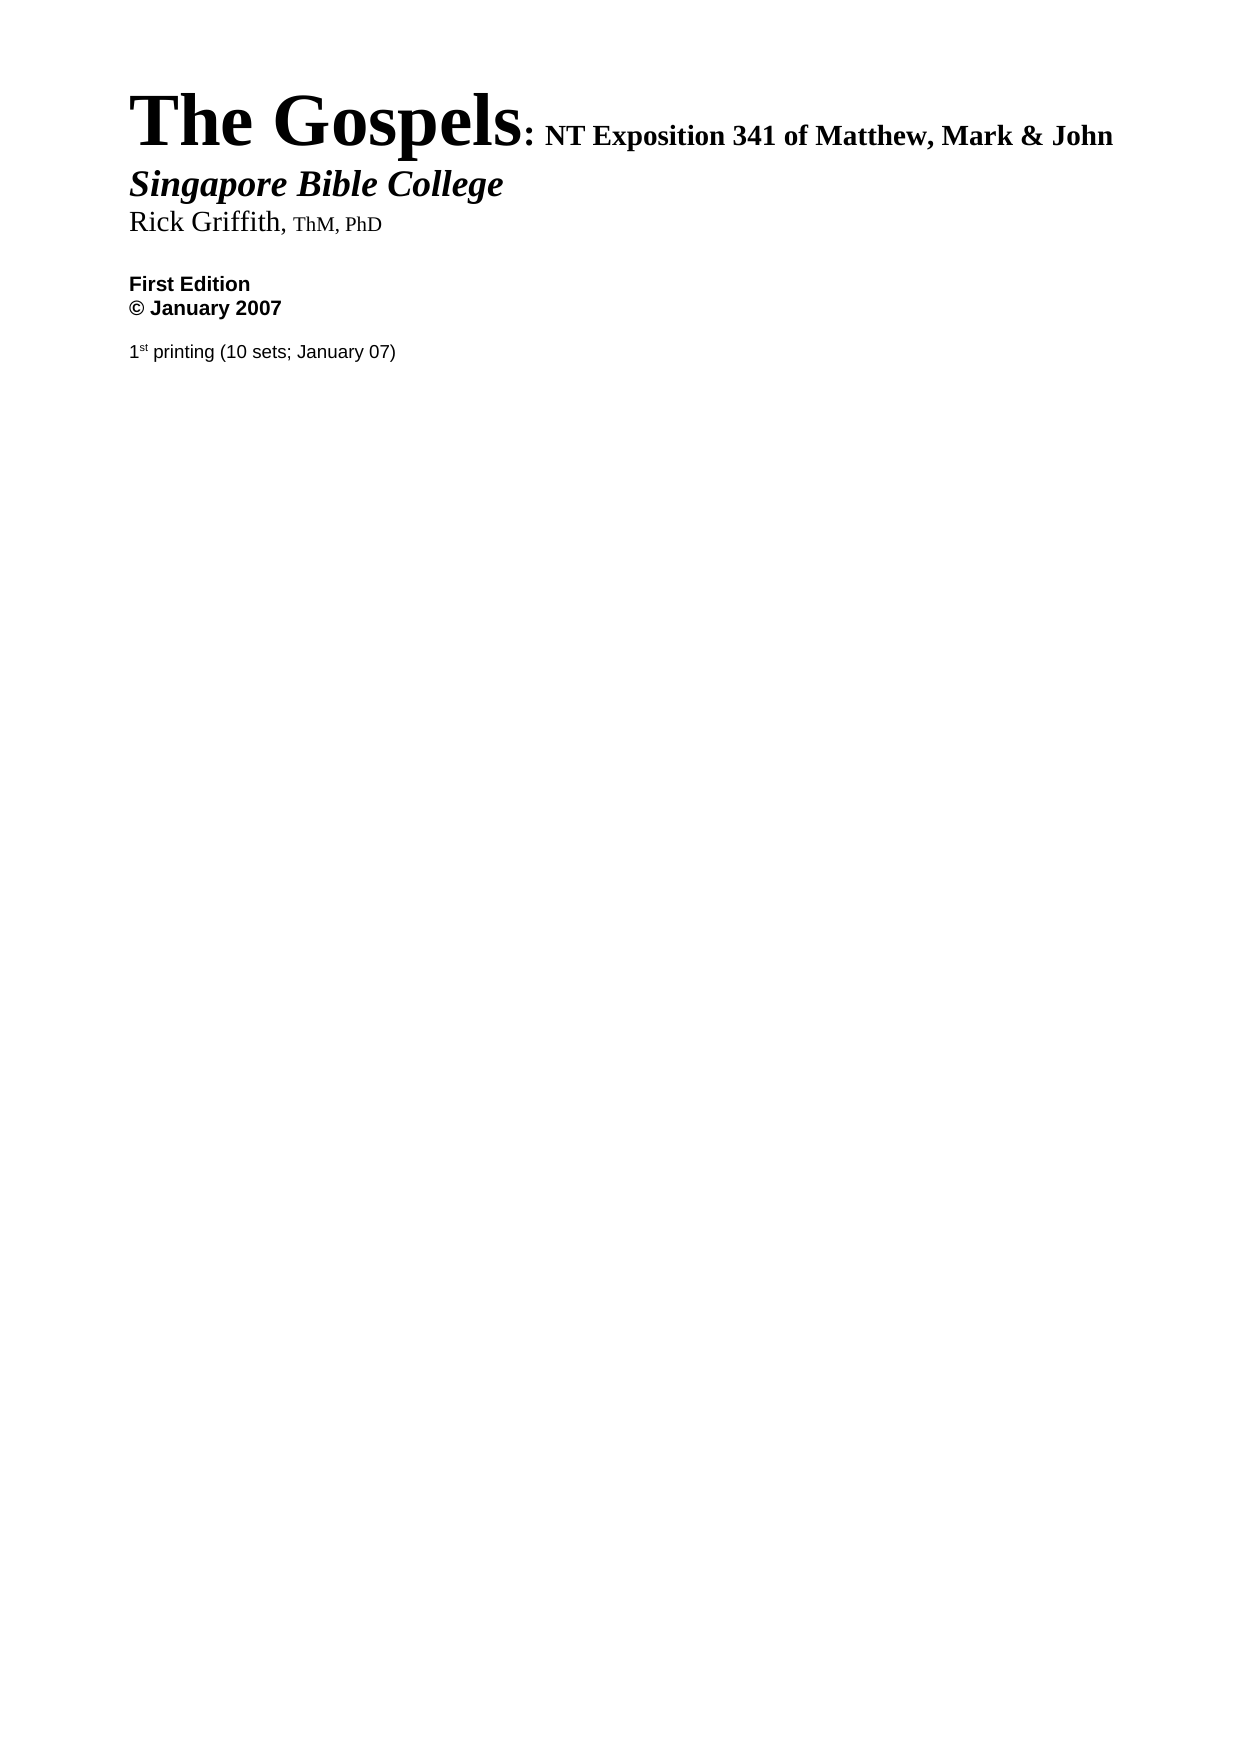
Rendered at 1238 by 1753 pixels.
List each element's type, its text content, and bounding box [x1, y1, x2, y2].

text First Edition [129, 271, 1131, 295]
text The Gospels: NT Exposition 341 of Matthew, Mark & John [129, 75, 1131, 161]
text 1st printing (10 sets; January 07) [129, 341, 1131, 362]
text © January 2007 [129, 295, 1131, 319]
text Rick Griffith, ThM, PhD [129, 204, 1131, 238]
text Singapore Bible College [129, 161, 1131, 204]
